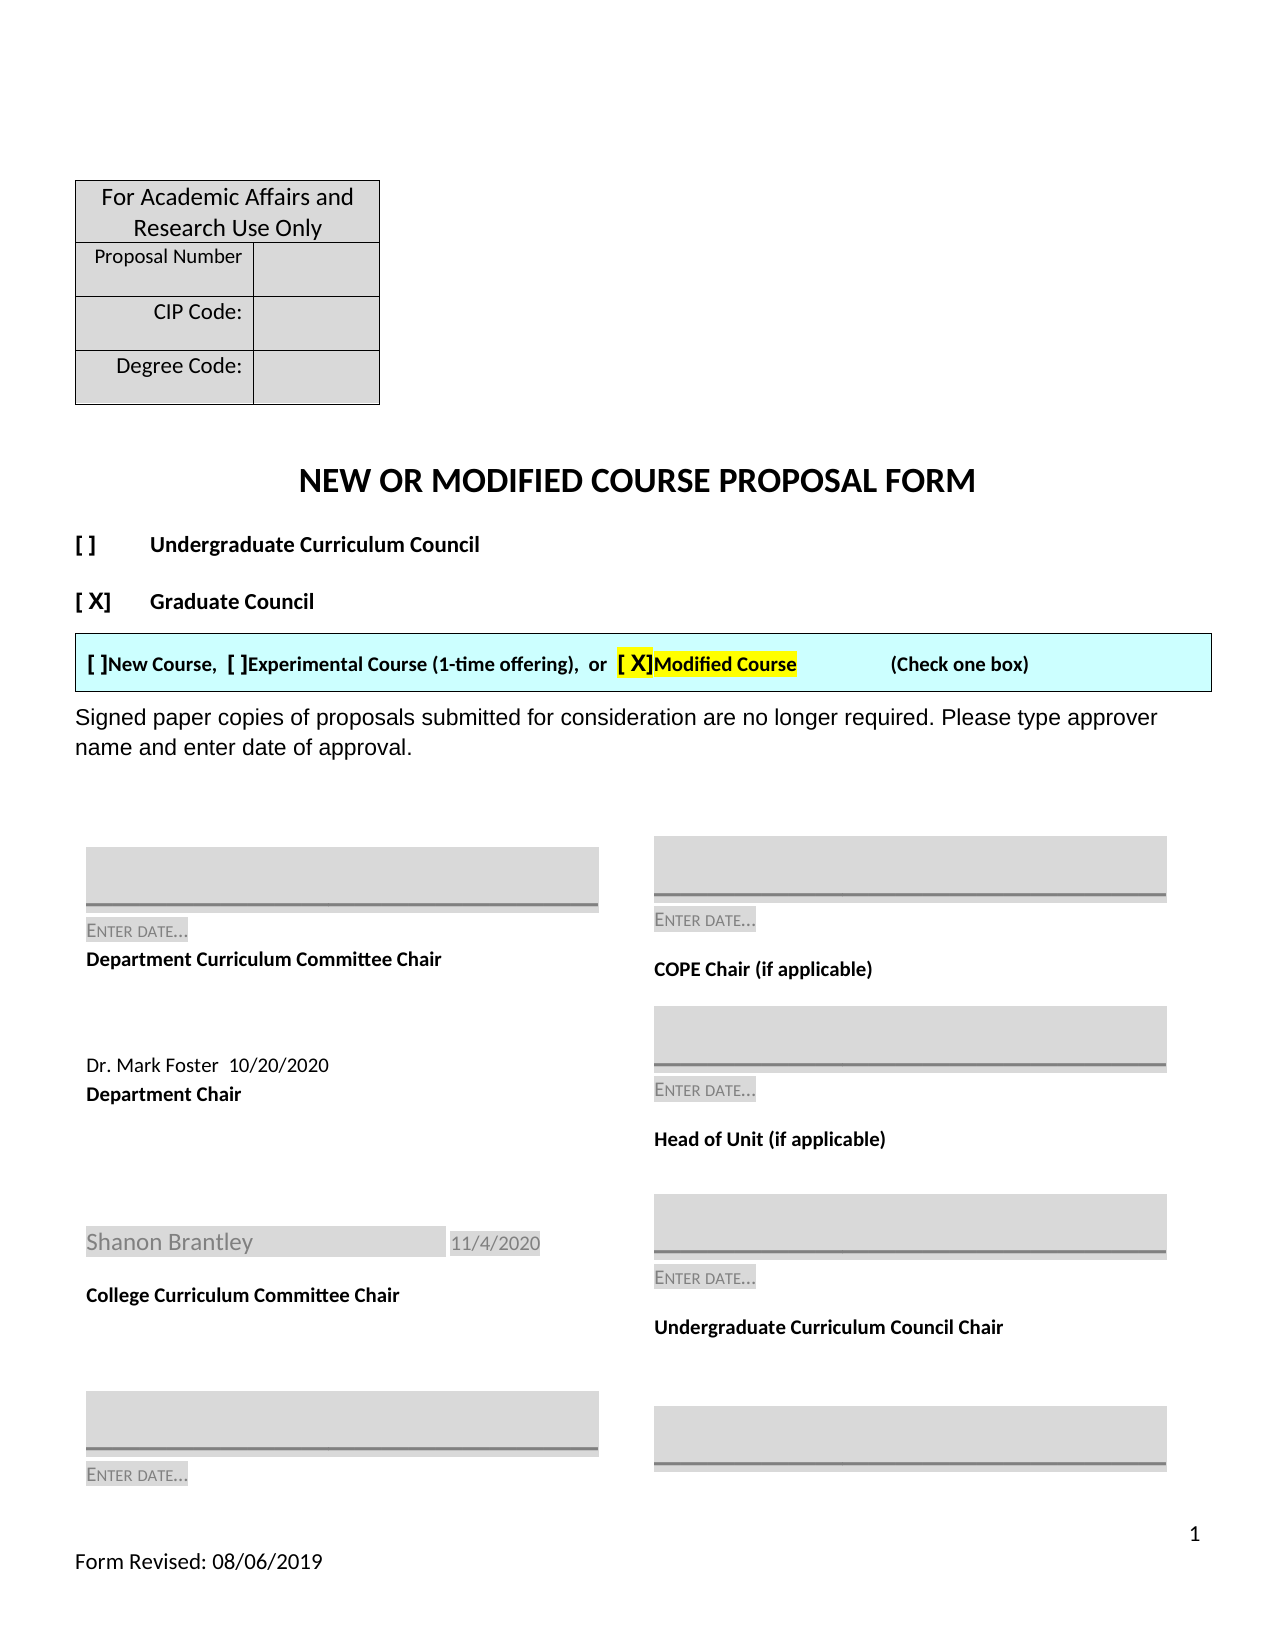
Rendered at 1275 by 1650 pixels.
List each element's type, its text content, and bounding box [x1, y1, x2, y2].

table_cell [254, 297, 379, 350]
table_header [ ]New Course, [ ]Experimental Course (1-time offering), or [ X]Modified Course (Check one box) [76, 634, 1211, 691]
table_header ___________________ Enter date… COPE Chair (if applicable) [643, 836, 1211, 1006]
table_cell [254, 351, 379, 403]
table_cell [254, 243, 379, 296]
table_cell ___________________ Enter date… Undergraduate Curriculum Council Chair [643, 1176, 1211, 1382]
text NEW OR MODIFIED COURSE PROPOSAL FORM [75, 458, 1200, 501]
table_cell Proposal Number [76, 243, 253, 296]
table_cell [643, 1382, 1211, 1496]
table_cell Degree Code: [76, 351, 253, 403]
table_cell CIP Code: [76, 297, 253, 350]
text [ ] Undergraduate Curriculum Council [75, 528, 1200, 559]
table_header ___________________ Enter date… Department Curriculum Committee Chair [75, 836, 643, 1006]
table_cell Dr. Mark Foster 10/20/2020 Department Chair [75, 1006, 643, 1176]
text Signed paper copies of proposals submitted for consideration are no longer required. Please type approver name and enter date of approval. [75, 704, 1200, 761]
text [ X] Graduate Council [75, 585, 1200, 616]
table_cell Shanon Brantley 11/4/2020 College Curriculum Committee Chair [75, 1176, 643, 1382]
table_cell ___________________ Enter date… Head of Unit (if applicable) [643, 1006, 1211, 1176]
table_header For Academic Affairs and Research Use Only [76, 181, 379, 242]
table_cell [75, 1382, 643, 1496]
